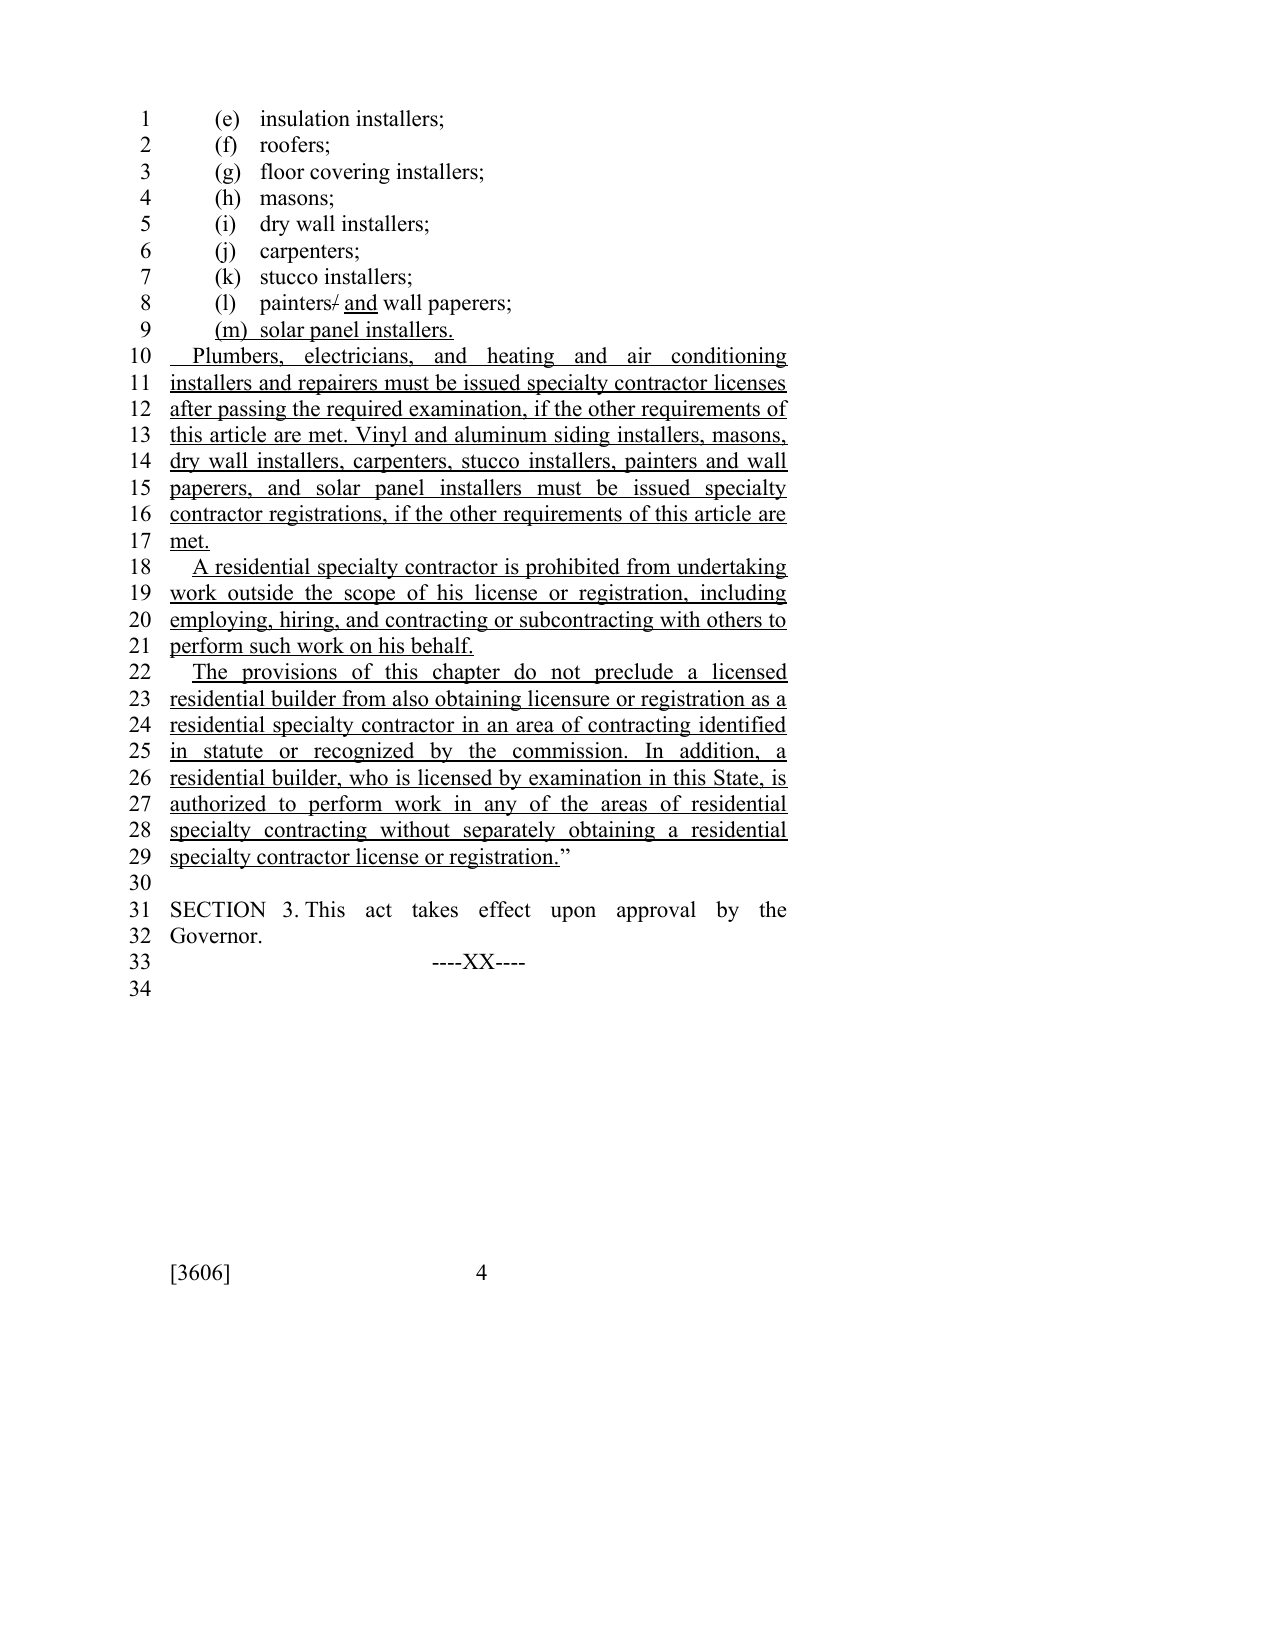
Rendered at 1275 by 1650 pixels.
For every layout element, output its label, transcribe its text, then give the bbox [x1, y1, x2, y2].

text (k) stucco installers; [169, 263, 787, 289]
text SECTION 3. This act takes effect upon approval by the Governor. [169, 896, 787, 948]
text A residential specialty contractor is prohibited from undertaking work outside the scope of his license or registration, including employing, hiring, and contracting or subcontracting with others to perform such work on his behalf. [169, 603, 787, 629]
text (f) roofers; [169, 131, 787, 158]
text (j) carpenters; [169, 237, 787, 263]
text A residential specialty contractor is prohibited from undertaking work outside the scope of his license or registration, including employing, hiring, and contracting or subcontracting with others to perform such work on his behalf. [169, 553, 787, 602]
text A residential specialty contractor is prohibited from undertaking work outside the scope of his license or registration, including employing, hiring, and contracting or subcontracting with others to perform such work on his behalf. [169, 630, 787, 658]
text The provisions of this chapter do not preclude a licensed residential builder from also obtaining licensure or registration as a residential specialty contractor in an area of contracting identified in statute or recognized by the commission. In addition, a residential builder, who is licensed by examination in this State, is authorized to perform work in any of the areas of residential specialty contracting without separately obtaining a residential specialty contractor license or registration.” [169, 658, 787, 708]
text ----XX---- [169, 948, 787, 975]
text (g) floor covering installers; [169, 158, 787, 184]
text (m) solar panel installers. [169, 316, 787, 342]
text (e) insulation installers; [169, 105, 787, 131]
text (i) dry wall installers; [169, 210, 787, 237]
text (l) painters/ and wall paperers; [169, 289, 787, 316]
text (h) masons; [169, 184, 787, 210]
